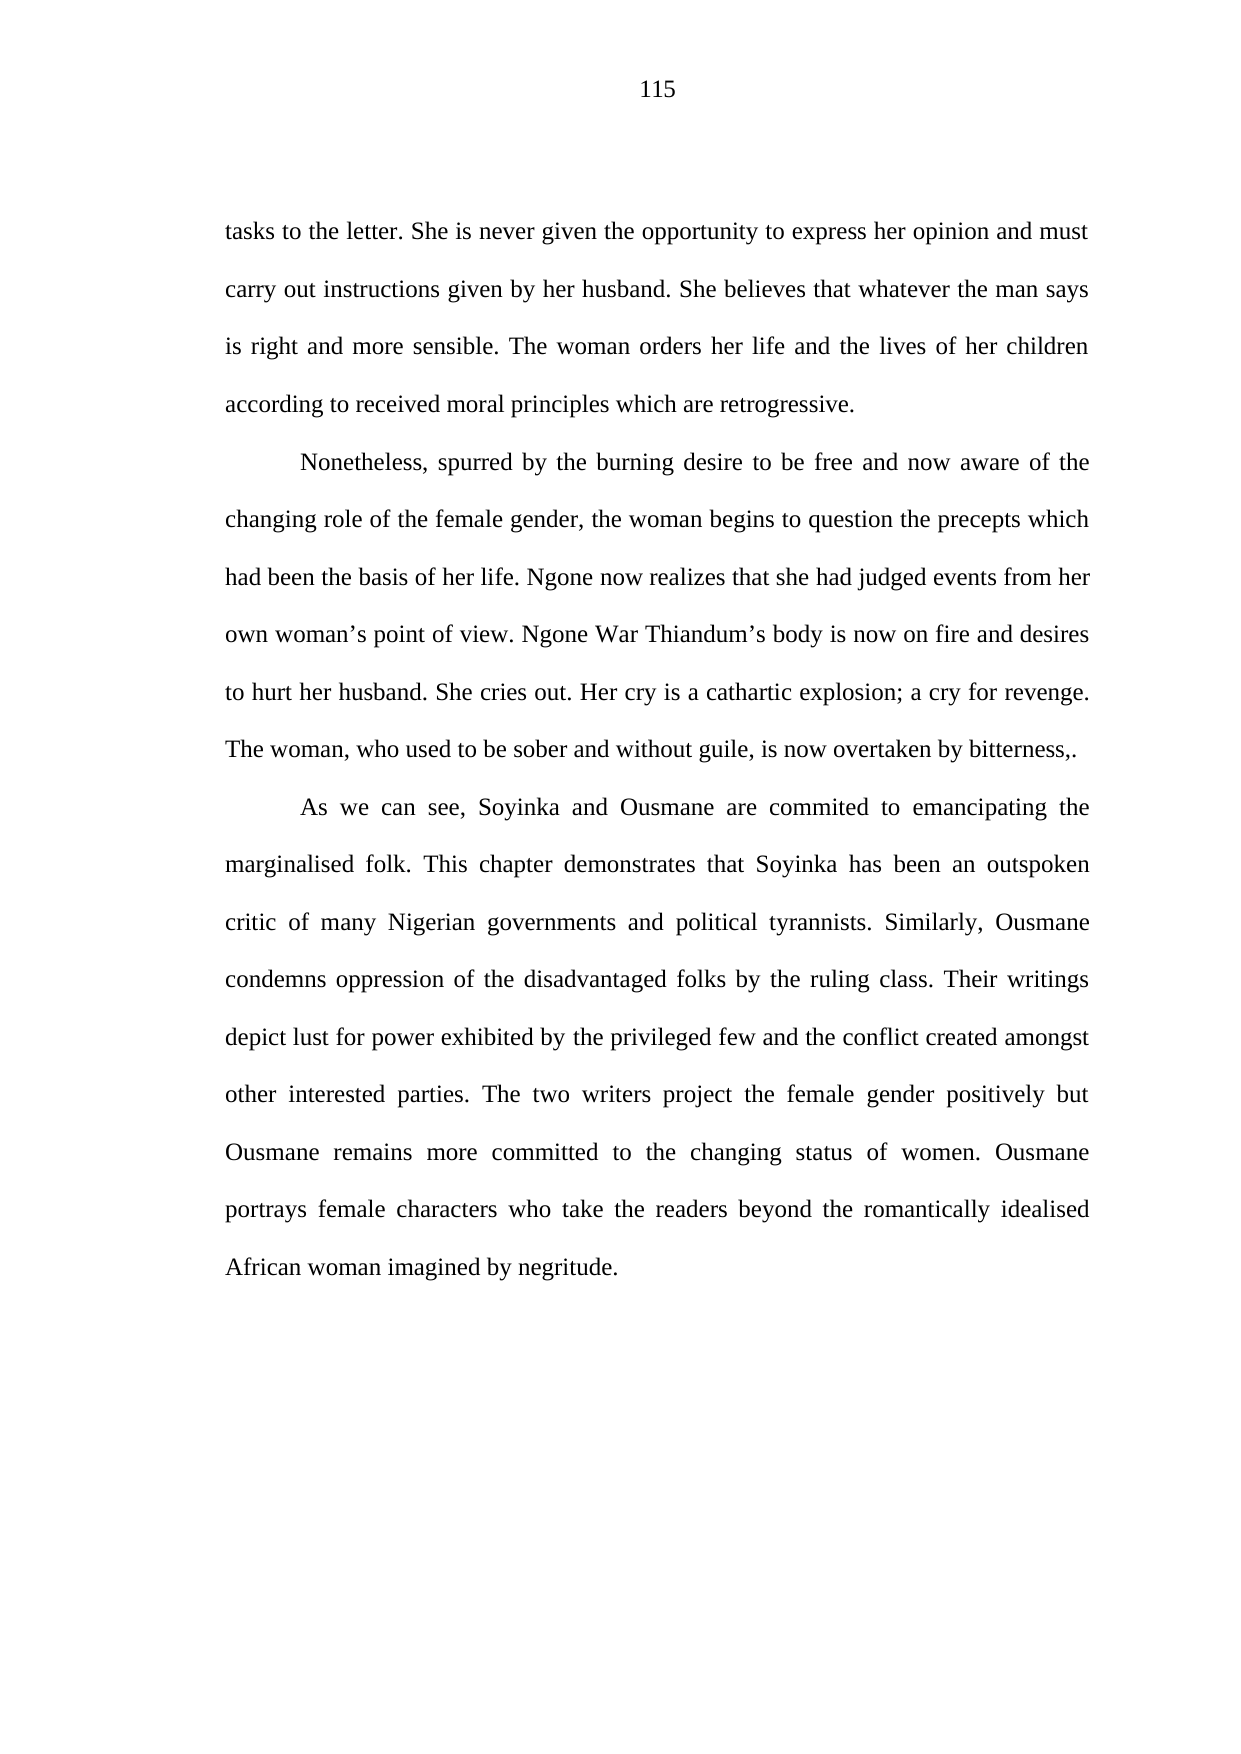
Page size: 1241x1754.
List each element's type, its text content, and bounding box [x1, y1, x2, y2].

text As we can see, Soyinka and Ousmane are commited to emancipating the marginalised folk. This chapter demonstrates that Soyinka has been an outspoken critic of many Nigerian governments and political tyrannists. Similarly, Ousmane condemns oppression of the disadvantaged folks by the ruling class. Their writings depict lust for power exhibited by the privileged few and the conflict created amongst other interested parties. The two writers project the female gender positively but Ousmane remains more committed to the changing status of women. Ousmane portrays female characters who take the readers beyond the romantically idealised African woman imagined by negritude. [225, 792, 1090, 1280]
text Nonetheless, spurred by the burning desire to be free and now aware of the changing role of the female gender, the woman begins to question the precepts which had been the basis of her life. Ngone now realizes that she had judged events from her own woman’s point of view. Ngone War Thiandum’s body is now on fire and desires to hurt her husband. She cries out. Her cry is a cathartic explosion; a cry for revenge. The woman, who used to be sober and without guile, is now overtaken by bitterness,. [225, 447, 1091, 763]
text tasks to the letter. She is never given the opportunity to express her opinion and must carry out instructions given by her husband. She believes that whatever the man says is right and more sensible. The woman orders her life and the lives of her children according to received moral principles which are retrogressive. [225, 216, 1090, 418]
